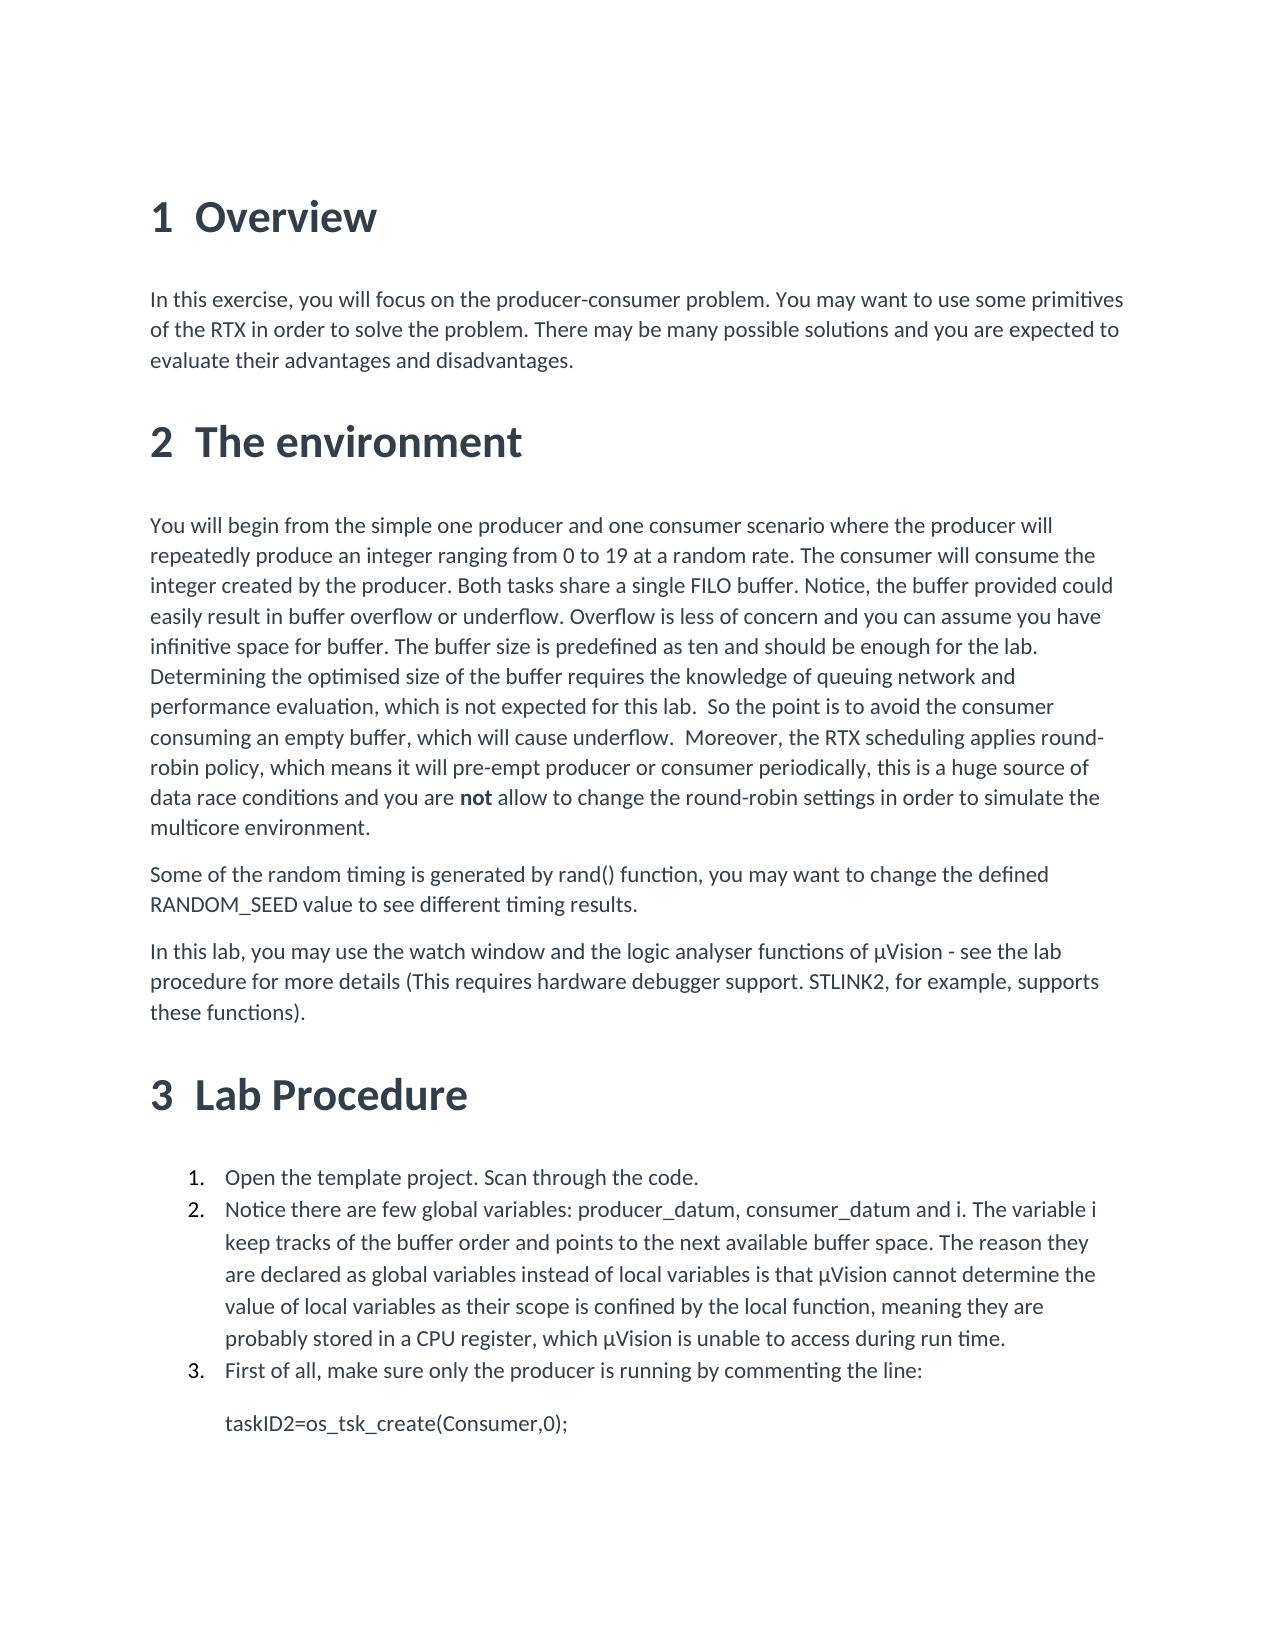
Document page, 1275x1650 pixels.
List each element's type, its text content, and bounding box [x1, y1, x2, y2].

list First of all, make sure only the producer is running by commenting the line: [187, 1356, 1125, 1384]
text In this lab, you may use the watch window and the logic analyser functions of μVision - see the lab procedure for more details (This requires hardware debugger support. STLINK2, for example, supports these functions). [150, 937, 1125, 1026]
list Notice there are few global variables: producer_datum, consumer_datum and i. The variable i keep tracks of the buffer order and points to the next available buffer space. The reason they are declared as global variables instead of local variables is that μVision cannot determine the value of local variables as their scope is confined by the local function, meaning they are probably stored in a CPU register, which μVision is unable to access during run time. [187, 1195, 1125, 1352]
subtitle Overview [150, 187, 1125, 243]
subtitle The environment [150, 413, 1125, 469]
text taskID2=os_tsk_create(Consumer,0); [187, 1409, 1125, 1437]
text Some of the random timing is generated by rand() function, you may want to change the defined RANDOM_SEED value to see different timing results. [150, 860, 1125, 918]
subtitle Lab Procedure [150, 1065, 1125, 1121]
text In this exercise, you will focus on the producer-consumer problem. You may want to use some primitives of the RTX in order to solve the problem. There may be many possible solutions and you are expected to evaluate their advantages and disadvantages. [150, 285, 1125, 374]
list Open the template project. Scan through the code. [187, 1163, 1125, 1191]
text You will begin from the simple one producer and one consumer scenario where the producer will repeatedly produce an integer ranging from 0 to 19 at a random rate. The consumer will consume the integer created by the producer. Both tasks share a single FILO buffer. Notice, the buffer provided could easily result in buffer overflow or underflow. Overflow is less of concern and you can assume you have infinitive space for buffer. The buffer size is predefined as ten and should be enough for the lab. Determining the optimised size of the buffer requires the knowledge of queuing network and performance evaluation, which is not expected for this lab. So the point is to avoid the consumer consuming an empty buffer, which will cause underflow. Moreover, the RTX scheduling applies round-robin policy, which means it will pre-empt producer or consumer periodically, this is a huge source of data race conditions and you are not allow to change the round-robin settings in order to simulate the multicore environment. [150, 511, 1125, 841]
